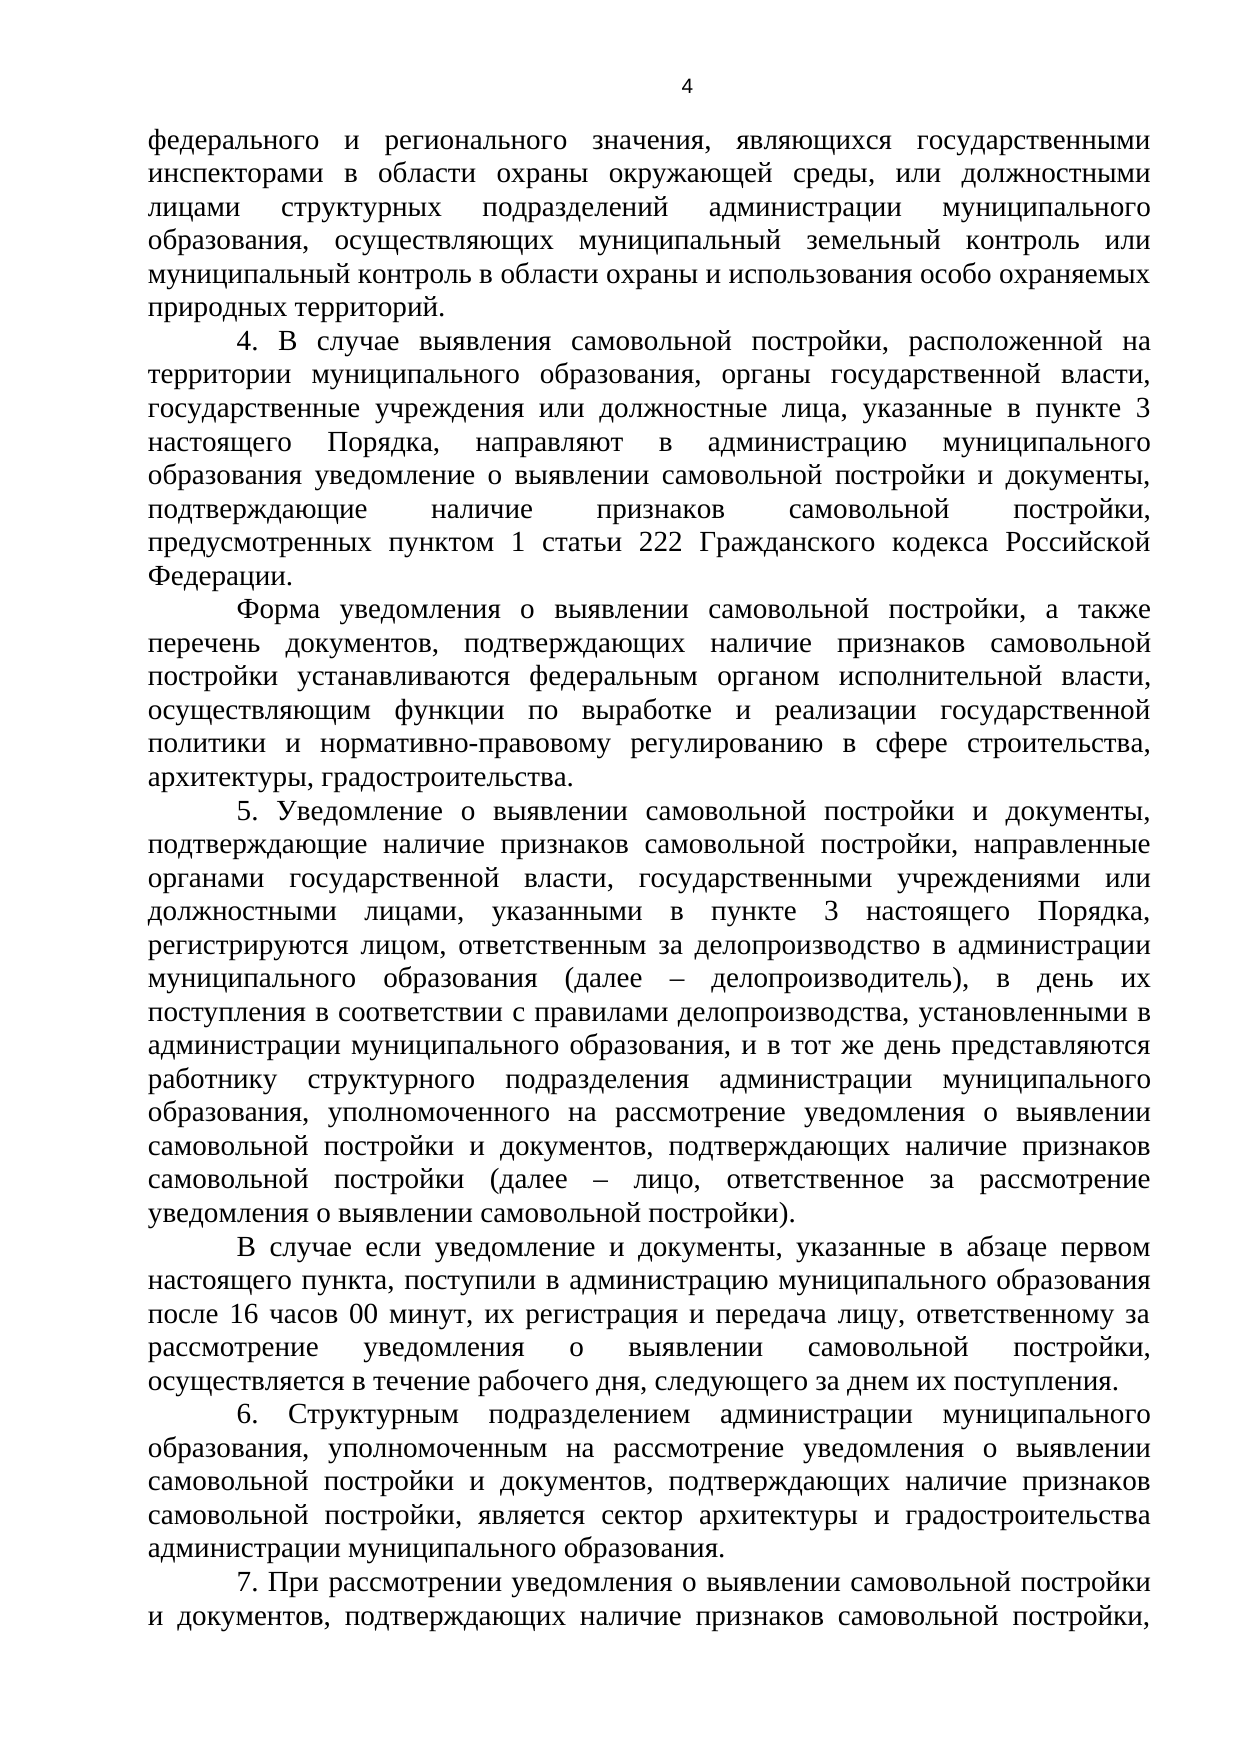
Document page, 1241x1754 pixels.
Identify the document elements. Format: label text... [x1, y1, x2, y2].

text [148, 1564, 1152, 1631]
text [148, 122, 1152, 323]
text 6. Структурным подразделением администрации муниципального образования, уполномоченным на рассмотрение уведомления о выявлении самовольной постройки и документов, подтверждающих наличие признаков самовольной постройки, является сектор архитектуры и градостроительства администрации муниципального образования. [148, 1396, 1152, 1564]
text В случае если уведомление и документы, указанные в абзаце первом настоящего пункта, поступили в администрацию муниципального образования после 16 часов 00 минут, их регистрация и передача лицу, ответственному за рассмотрение уведомления о выявлении самовольной постройки, осуществляется в течение рабочего дня, следующего за днем их поступления. [148, 1229, 1152, 1396]
text Форма уведомления о выявлении самовольной постройки, а также перечень документов, подтверждающих наличие признаков самовольной постройки устанавливаются федеральным органом исполнительной власти, осуществляющим функции по выработке и реализации государственной политики и нормативно-правовому регулированию в сфере строительства, архитектуры, градостроительства. [148, 591, 1152, 793]
text 5. Уведомление о выявлении самовольной постройки и документы, подтверждающие наличие признаков самовольной постройки, направленные органами государственной власти, государственными учреждениями или должностными лицами, указанными в пункте 3 настоящего Порядка, регистрируются лицом, ответственным за делопроизводство в администрации муниципального образования (далее – делопроизводитель), в день их поступления в соответствии с правилами делопроизводства, установленными в администрации муниципального образования, и в тот же день представляются работнику структурного подразделения администрации муниципального образования, уполномоченного на рассмотрение уведомления о выявлении самовольной постройки и документов, подтверждающих наличие признаков самовольной постройки (далее – лицо, ответственное за рассмотрение уведомления о выявлении самовольной постройки). [148, 793, 1152, 1229]
text 4. В случае выявления самовольной постройки, расположенной на территории муниципального образования, органы государственной власти, государственные учреждения или должностные лица, указанные в пункте 3 настоящего Порядка, направляют в администрацию муниципального образования уведомление о выявлении самовольной постройки и документы, подтверждающие наличие признаков самовольной постройки, предусмотренных пунктом 1 статьи 222 Гражданского кодекса Российской Федерации. [148, 323, 1152, 591]
